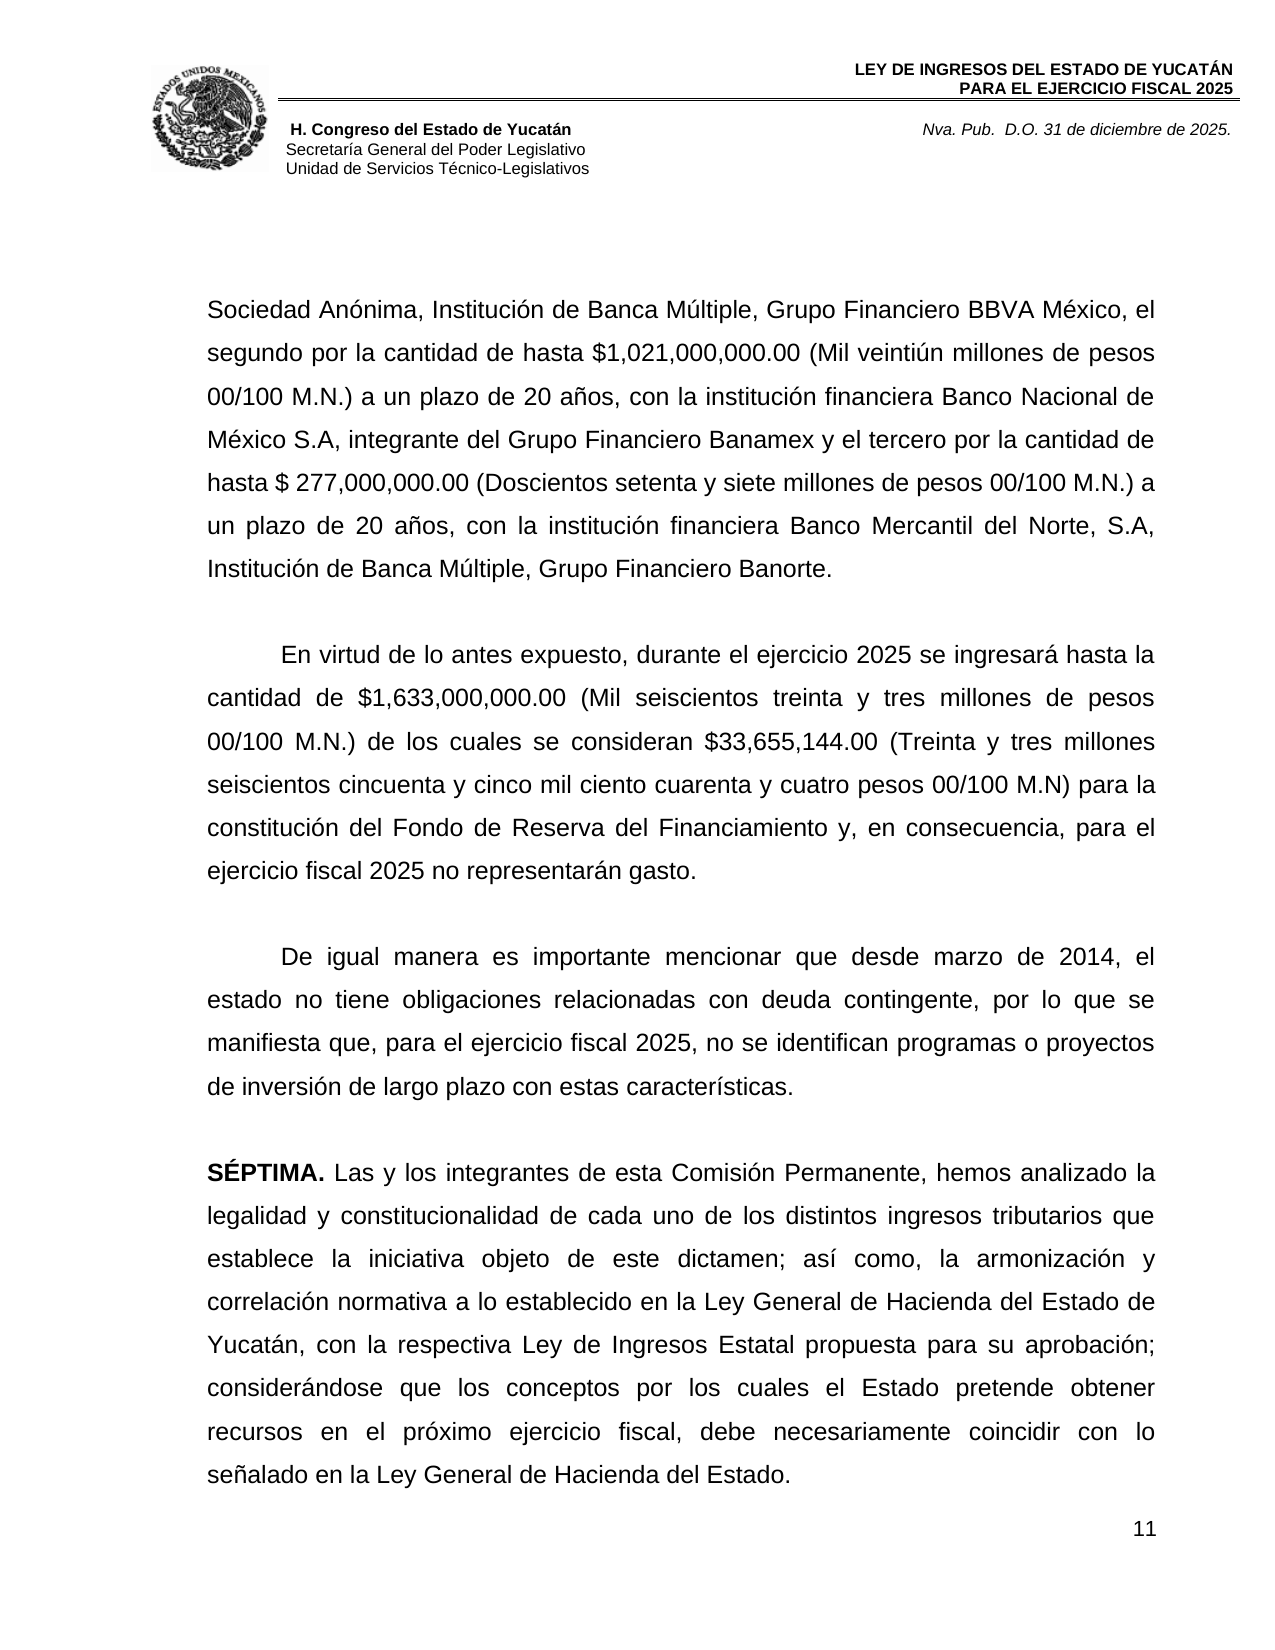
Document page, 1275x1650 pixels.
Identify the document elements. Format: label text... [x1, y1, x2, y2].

text En virtud de lo antes expuesto, durante el ejercicio 2025 se ingresará hasta la cantidad de $1,633,000,000.00 (Mil seiscientos treinta y tres millones de pesos 00/100 M.N.) de los cuales se consideran $33,655,144.00 (Treinta y tres millones seiscientos cincuenta y cinco mil ciento cuarenta y cuatro pesos 00/100 M.N) para la constitución del Fondo de Reserva del Financiamiento y, en consecuencia, para el ejercicio fiscal 2025 no representarán gasto. [207, 640, 1157, 885]
text SÉPTIMA. Las y los integrantes de esta Comisión Permanente, hemos analizado la legalidad y constitucionalidad de cada uno de los distintos ingresos tributarios que establece la iniciativa objeto de este dictamen; así como, la armonización y correlación normativa a lo establecido en la Ley General de Hacienda del Estado de Yucatán, con la respectiva Ley de Ingresos Estatal propuesta para su aprobación; considerándose que los conceptos por los cuales el Estado pretende obtener recursos en el próximo ejercicio fiscal, debe necesariamente coincidir con lo señalado en la Ley General de Hacienda del Estado. [207, 1158, 1157, 1488]
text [207, 295, 1157, 583]
text De igual manera es importante mencionar que desde marzo de 2014, el estado no tiene obligaciones relacionadas con deuda contingente, por lo que se manifiesta que, para el ejercicio fiscal 2025, no se identifican programas o proyectos de inversión de largo plazo con estas características. [207, 942, 1157, 1100]
